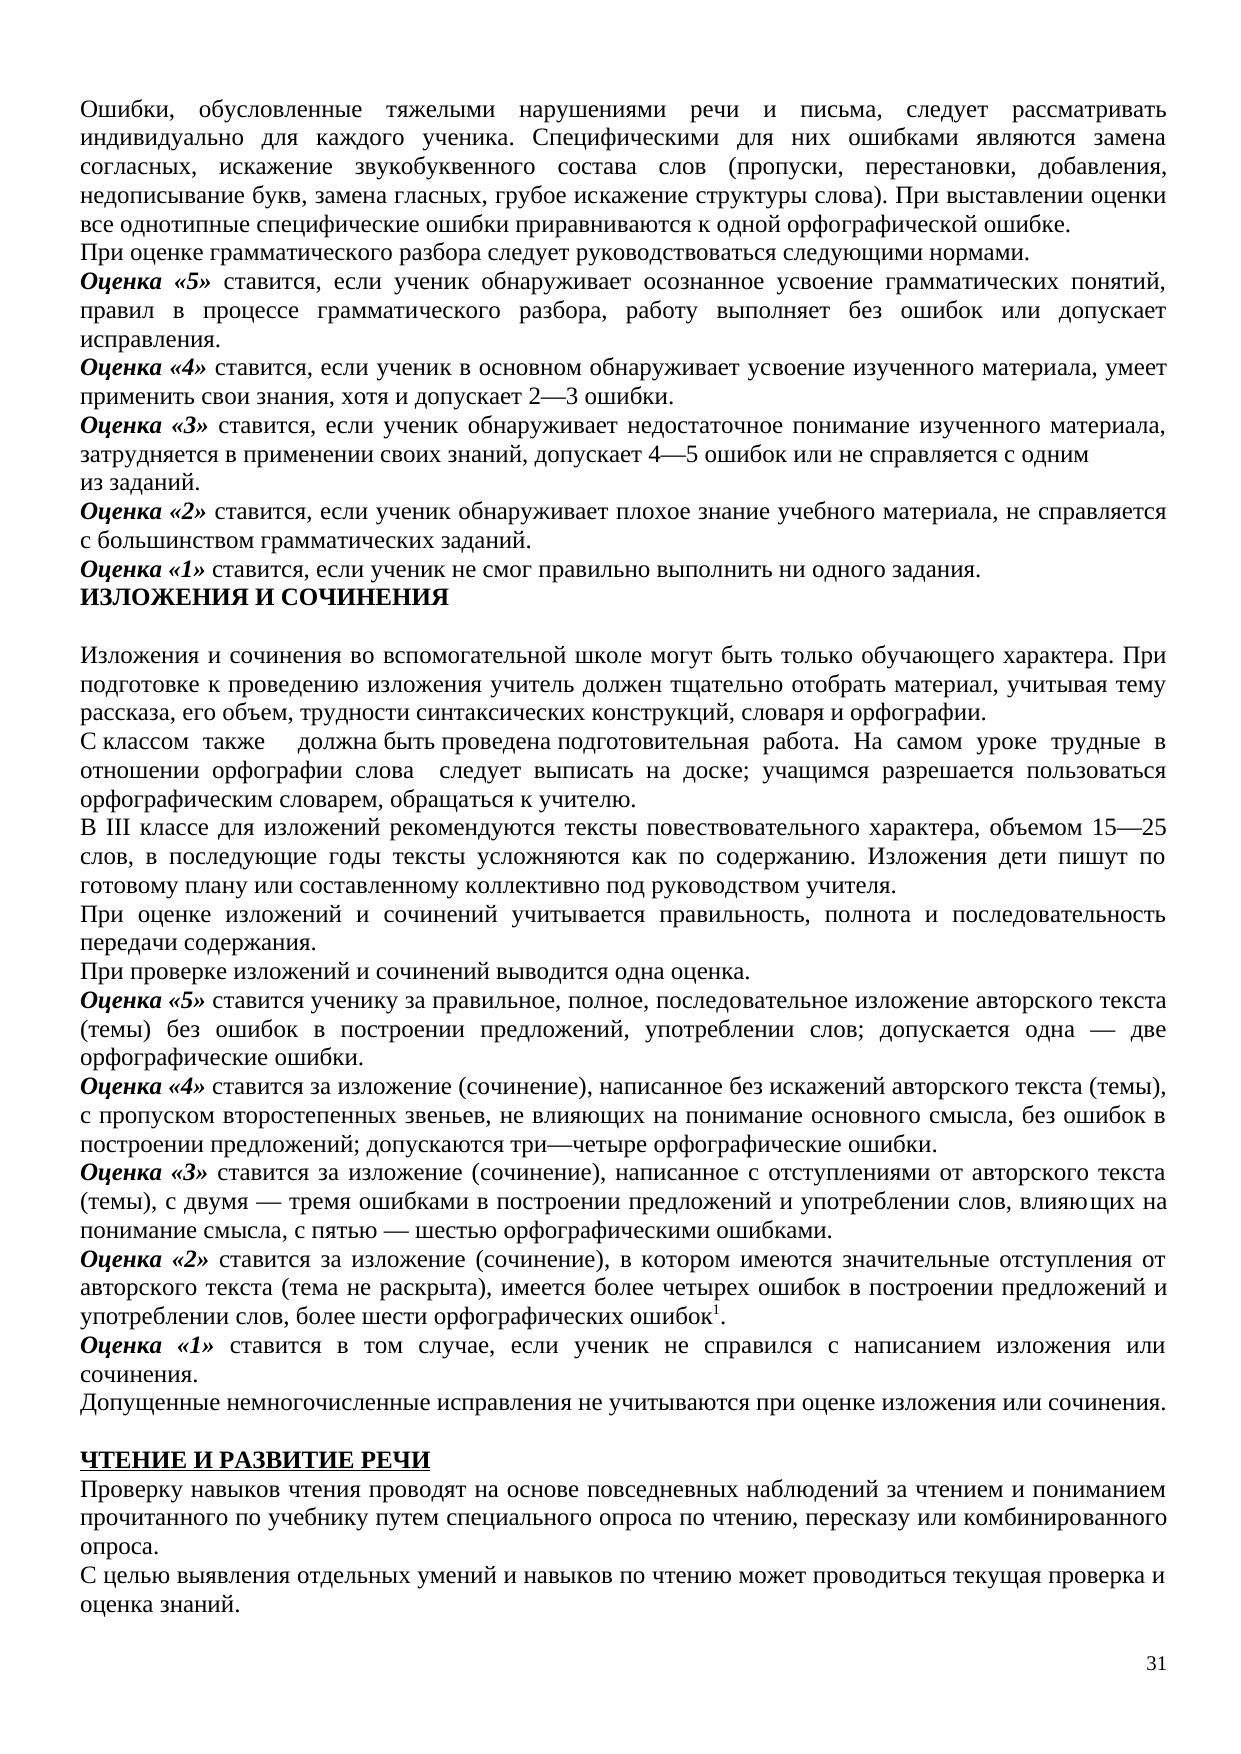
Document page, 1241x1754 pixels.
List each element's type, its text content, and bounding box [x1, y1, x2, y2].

text Оценка «2» ставится, если ученик обнаруживает плохое знание учебного материала, не справляется с большинством грамматических заданий. [80, 496, 1167, 554]
text Оценка «1» ставится, если ученик не смог правильно выполнить ни одного задания. [80, 554, 1167, 582]
text Оценка «2» ставится за изложение (сочинение), в котором имеются значительные отступления от авторского текста (тема не раскрыта), имеется более четырех ошибок в построении предложений и употреблении слов, более шести орфографических ошибок1. [80, 1244, 1167, 1330]
text Оценка «4» ставится, если ученик в основном обнаруживает усвоение изученного материала, умеет применить свои знания, хотя и допускает 2—3 ошибки. [80, 352, 1167, 410]
text Ошибки, обусловленные тяжелыми нарушениями речи и письма, следует рассматривать индивидуально для каждого ученика. Специфическими для них ошибками являются замена согласных, искажение звукобуквенного состава слов (пропуски, перестановки, добавления, недописывание букв, замена гласных, грубое искажение структуры слова). При выставлении оценки все однотипные специфические ошибки приравниваются к одной орфографической ошибке. [80, 94, 1167, 237]
text ИЗЛОЖЕНИЯ И СОЧИНЕНИЯ [80, 582, 1167, 611]
text При проверке изложений и сочинений выводится одна оценка. [80, 956, 1167, 985]
text из заданий. [80, 467, 1167, 496]
text Допущенные немногочисленные исправления не учитываются при оценке изложения или сочинения. [80, 1387, 1167, 1416]
text При оценке грамматического разбора следует руководствоваться следующими нормами. [80, 237, 1167, 266]
text Оценка «3» ставится, если ученик обнаруживает недостаточное понимание изученного материала, затрудняется в применении своих знаний, допускает 4—5 ошибок или не справляется с одним [80, 410, 1167, 467]
text С классом также должна быть проведена подготовительная работа. На самом уроке трудные в отношении орфографии слова следует выписать на доске; учащимся разрешается пользоваться орфографическим словарем, обращаться к учителю. [80, 726, 1167, 812]
text В III классе для изложений рекомендуются тексты повествовательного характера, объемом 15—25 слов, в последующие годы тексты усложняются как по содержанию. Изложения дети пишут по готовому плану или составленному коллективно под руководством учителя. [80, 812, 1167, 899]
text Проверку навыков чтения проводят на основе повседневных наблюдений за чтением и пониманием прочитанного по учебнику путем специального опроса по чтению, пересказу или комбинированного опроса. [80, 1474, 1167, 1560]
text С целью выявления отдельных умений и навыков по чтению может проводиться текущая проверка и оценка знаний. [80, 1560, 1167, 1617]
text ЧТЕНИЕ И РАЗВИТИЕ РЕЧИ [80, 1445, 1167, 1474]
text Оценка «1» ставится в том случае, если ученик не справился с написанием изложения или сочинения. [80, 1330, 1167, 1387]
text Оценка «5» ставится ученику за правильное, полное, последовательное изложение авторского текста (темы) без ошибок в построении предложений, употреблении слов; допускается одна — две орфографические ошибки. [80, 985, 1167, 1071]
text Оценка «3» ставится за изложение (сочинение), написанное с отступлениями от авторского текста (темы), с двумя — тремя ошибками в построении предложений и употреблении слов, влияющих на понимание смысла, с пятью — шестью орфографическими ошибками. [80, 1157, 1167, 1244]
text Изложения и сочинения во вспомогательной школе могут быть только обучающего характера. При подготовке к проведению изложения учитель должен тщательно отобрать материал, учитывая тему рассказа, его объем, трудности синтаксических конструкций, словаря и орфографии. [80, 640, 1167, 726]
text При оценке изложений и сочинений учитывается правильность, полнота и последовательность передачи содержания. [80, 899, 1167, 956]
text Оценка «5» ставится, если ученик обнаруживает осознанное усвоение грамматических понятий, правил в процессе грамматического разбора, работу выполняет без ошибок или допускает исправления. [80, 266, 1167, 352]
text Оценка «4» ставится за изложение (сочинение), написанное без искажений авторского текста (темы), с пропуском второстепенных звеньев, не влияющих на понимание основного смысла, без ошибок в построении предложений; допускаются три—четыре орфографические ошибки. [80, 1071, 1167, 1157]
